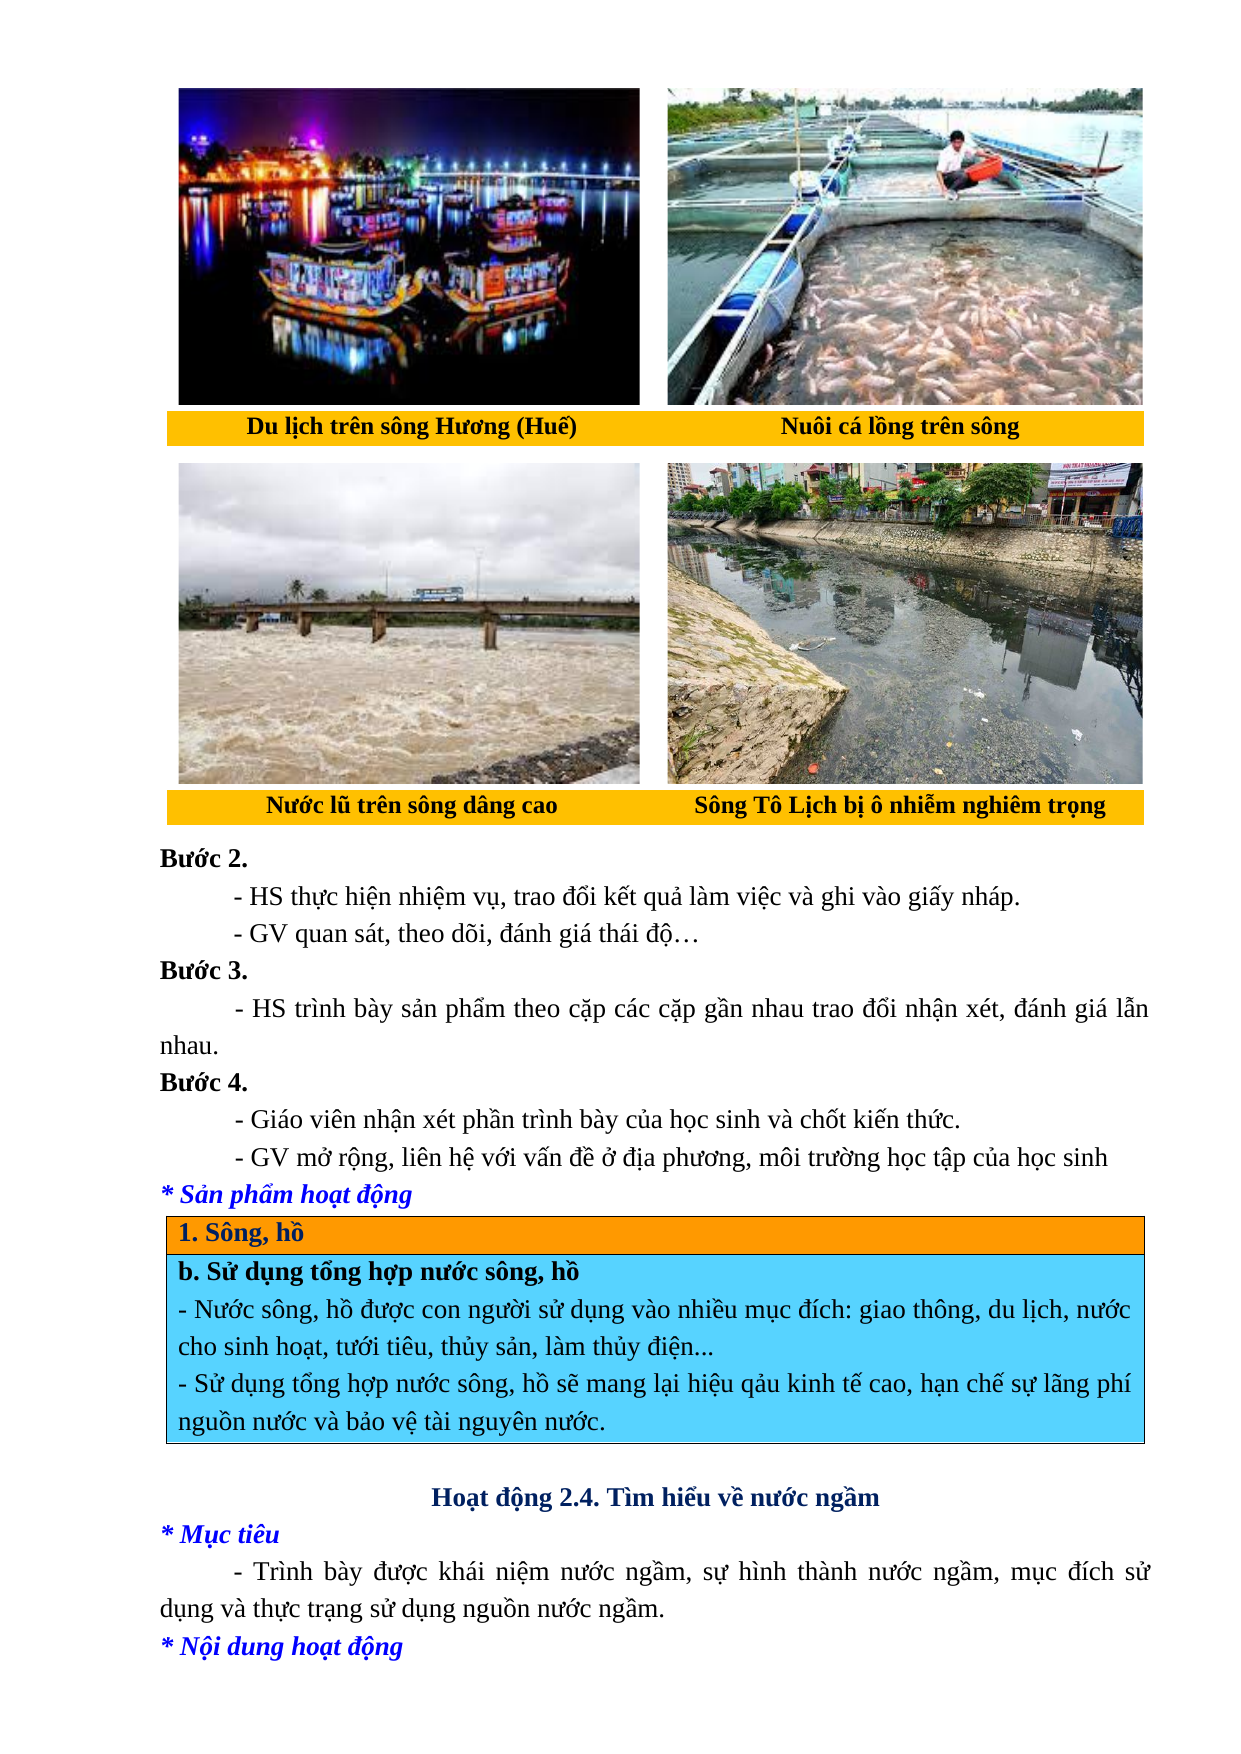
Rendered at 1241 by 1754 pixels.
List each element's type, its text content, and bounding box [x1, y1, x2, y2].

text Bước 4. [159, 1066, 1152, 1097]
text - GV mở rộng, liên hệ với vấn đề ở địa phương, môi trường học tập của học sinh [159, 1141, 1152, 1172]
text - GV quan sát, theo dõi, đánh giá thái độ… [159, 917, 1152, 948]
text * Mục tiêu [159, 1518, 1152, 1549]
text * Nội dung hoạt động [159, 1630, 1152, 1661]
table_cell b. Sử dụng tổng hợp nước sông, hồ - Nước sông, hồ được con người sử dụng vào nhiều mục đích: giao thông, du lịch, nước cho sinh hoạt, tưới tiêu, thủy sản, làm thủy điện... - Sử dụng tổng hợp nước sông, hồ sẽ mang lại hiệu qảu kinh tế cao, hạn chế sự lãng phí nguồn nước và bảo vệ tài nguyên nước. [167, 1255, 1144, 1442]
table_header [656, 89, 1144, 411]
table_cell Sông Tô Lịch bị ô nhiễm nghiêm trọng [656, 790, 1144, 825]
picture [667, 88, 1143, 405]
table_cell Nước lũ trên sông dâng cao [167, 790, 656, 825]
text Hoạt động 2.4. Tìm hiểu về nước ngầm [159, 1481, 1152, 1512]
table_header [167, 89, 656, 411]
text - HS thực hiện nhiệm vụ, trao đổi kết quả làm việc và ghi vào giấy nháp. [159, 880, 1152, 911]
text - Giáo viên nhận xét phần trình bày của học sinh và chốt kiến thức. [159, 1104, 1152, 1135]
text - HS trình bày sản phẩm theo cặp các cặp gần nhau trao đổi nhận xét, đánh giá lẫn nhau. [159, 992, 1152, 1060]
table_cell [656, 446, 1144, 790]
picture [178, 88, 640, 405]
picture [178, 463, 640, 784]
table_cell Du lịch trên sông Hương (Huế) [167, 411, 656, 446]
picture [667, 463, 1143, 784]
text Bước 2. [159, 843, 1152, 874]
text - Trình bày được khái niệm nước ngầm, sự hình thành nước ngầm, mục đích sử dụng và thực trạng sử dụng nguồn nước ngầm. [159, 1555, 1152, 1624]
text * Sản phẩm hoạt động [159, 1178, 1152, 1209]
table_cell [167, 446, 656, 790]
table_cell Nuôi cá lồng trên sông [656, 411, 1144, 446]
text Bước 3. [159, 954, 1152, 986]
table_header 1. Sông, hồ [167, 1217, 1144, 1254]
